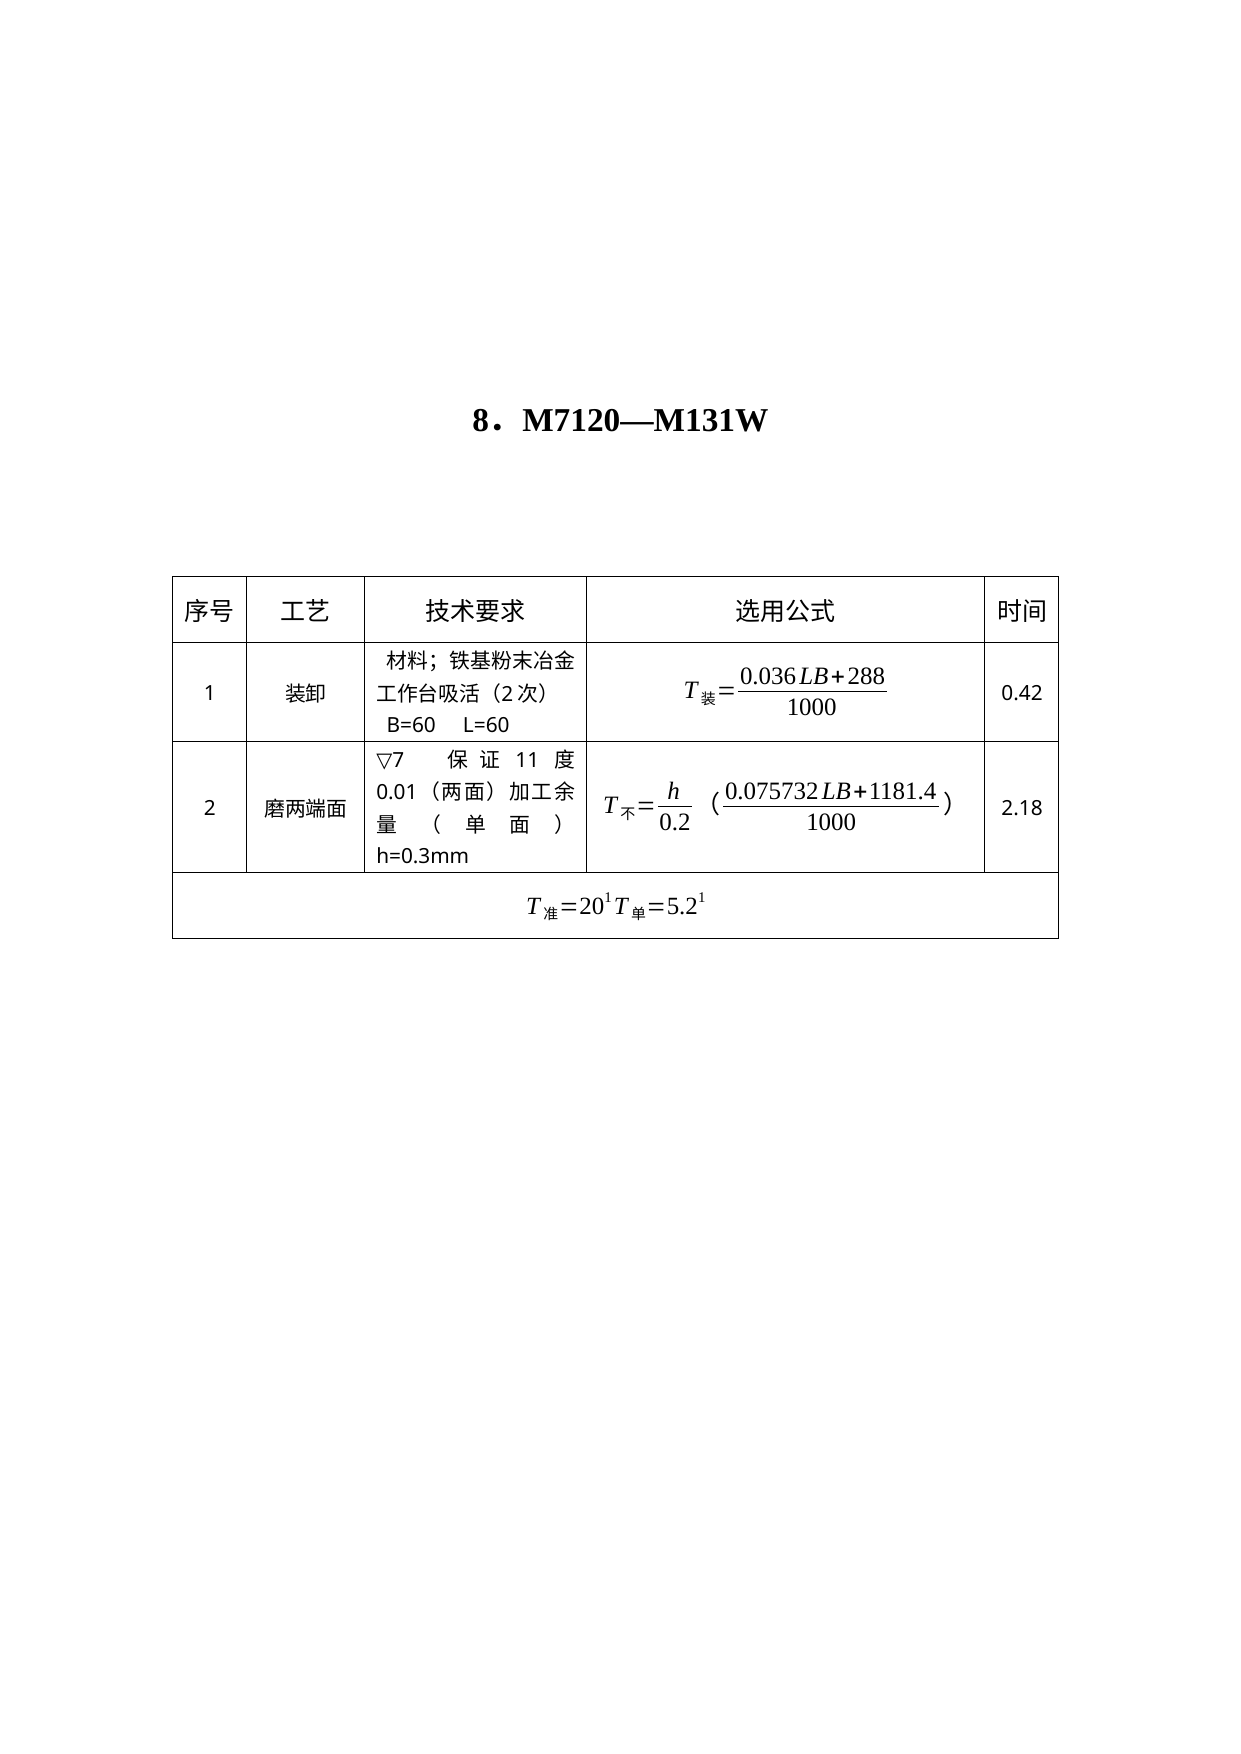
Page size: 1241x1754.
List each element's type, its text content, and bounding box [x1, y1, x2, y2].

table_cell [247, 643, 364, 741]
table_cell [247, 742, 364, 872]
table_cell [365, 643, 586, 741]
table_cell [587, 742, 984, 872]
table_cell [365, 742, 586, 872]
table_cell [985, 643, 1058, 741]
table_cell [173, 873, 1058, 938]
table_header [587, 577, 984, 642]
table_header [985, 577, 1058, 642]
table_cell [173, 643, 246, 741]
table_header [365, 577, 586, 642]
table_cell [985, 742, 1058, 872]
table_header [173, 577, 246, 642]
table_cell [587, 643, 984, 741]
subtitle 8．M7120—M131W [187, 384, 1053, 449]
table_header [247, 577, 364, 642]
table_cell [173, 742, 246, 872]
